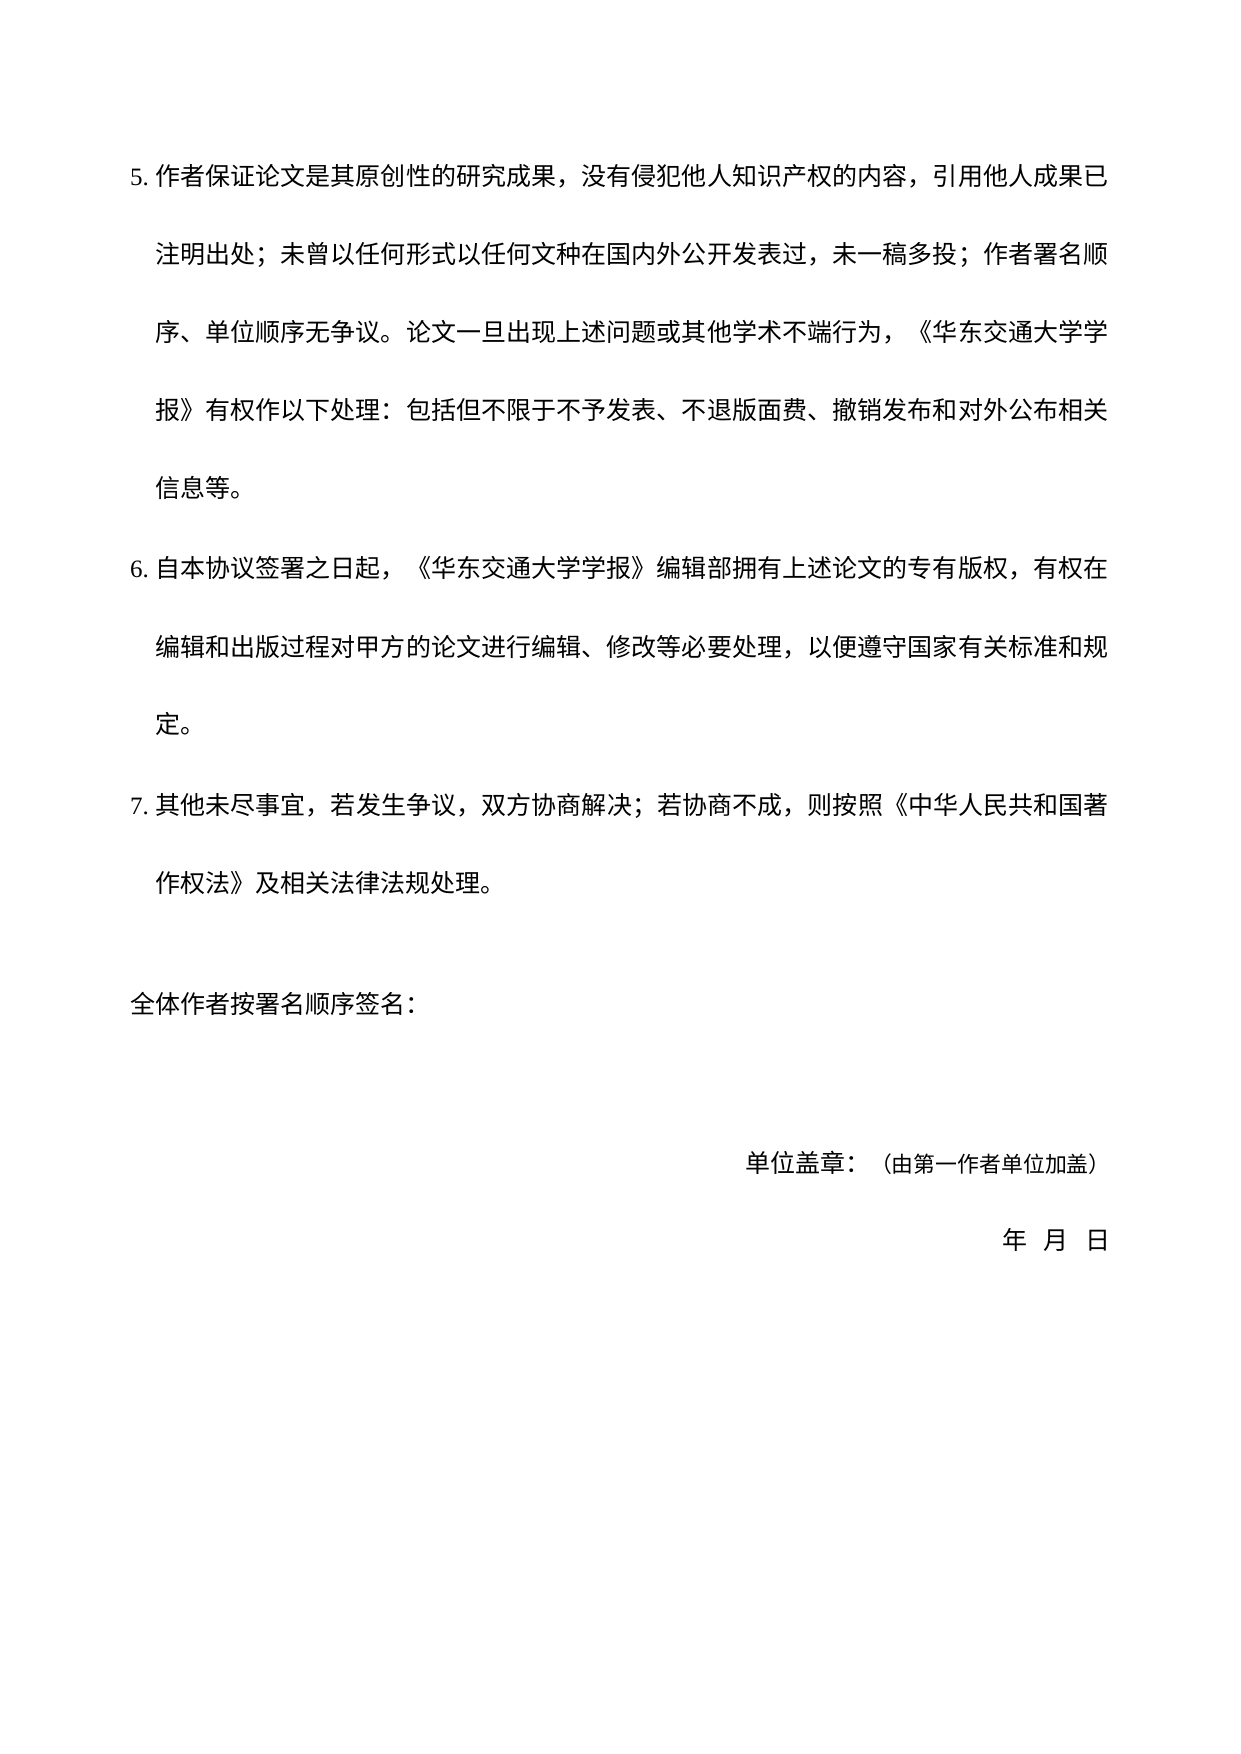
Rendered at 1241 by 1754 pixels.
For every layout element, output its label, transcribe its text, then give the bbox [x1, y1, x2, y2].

text 年 月 日 [130, 1205, 1110, 1273]
text 全体作者按署名顺序签名： [130, 968, 1110, 1036]
list 作者保证论文是其原创性的研究成果，没有侵犯他人知识产权的内容，引用他人成果已注明出处；未曾以任何形式以任何文种在国内外公开发表过，未一稿多投；作者署名顺序、单位顺序无争议。论文一旦出现上述问题或其他学术不端行为，《华东交通大学学报》有权作以下处理：包括但不限于不予发表、不退版面费、撤销发布和对外公布相关信息等。 [130, 141, 1110, 521]
text 单位盖章：（由第一作者单位加盖） [130, 1128, 1110, 1196]
list 其他未尽事宜，若发生争议，双方协商解决；若协商不成，则按照《中华人民共和国著作权法》及相关法律法规处理。 [130, 769, 1110, 915]
list 自本协议签署之日起，《华东交通大学学报》编辑部拥有上述论文的专有版权，有权在编辑和出版过程对甲方的论文进行编辑、修改等必要处理，以便遵守国家有关标准和规定。 [130, 533, 1110, 757]
